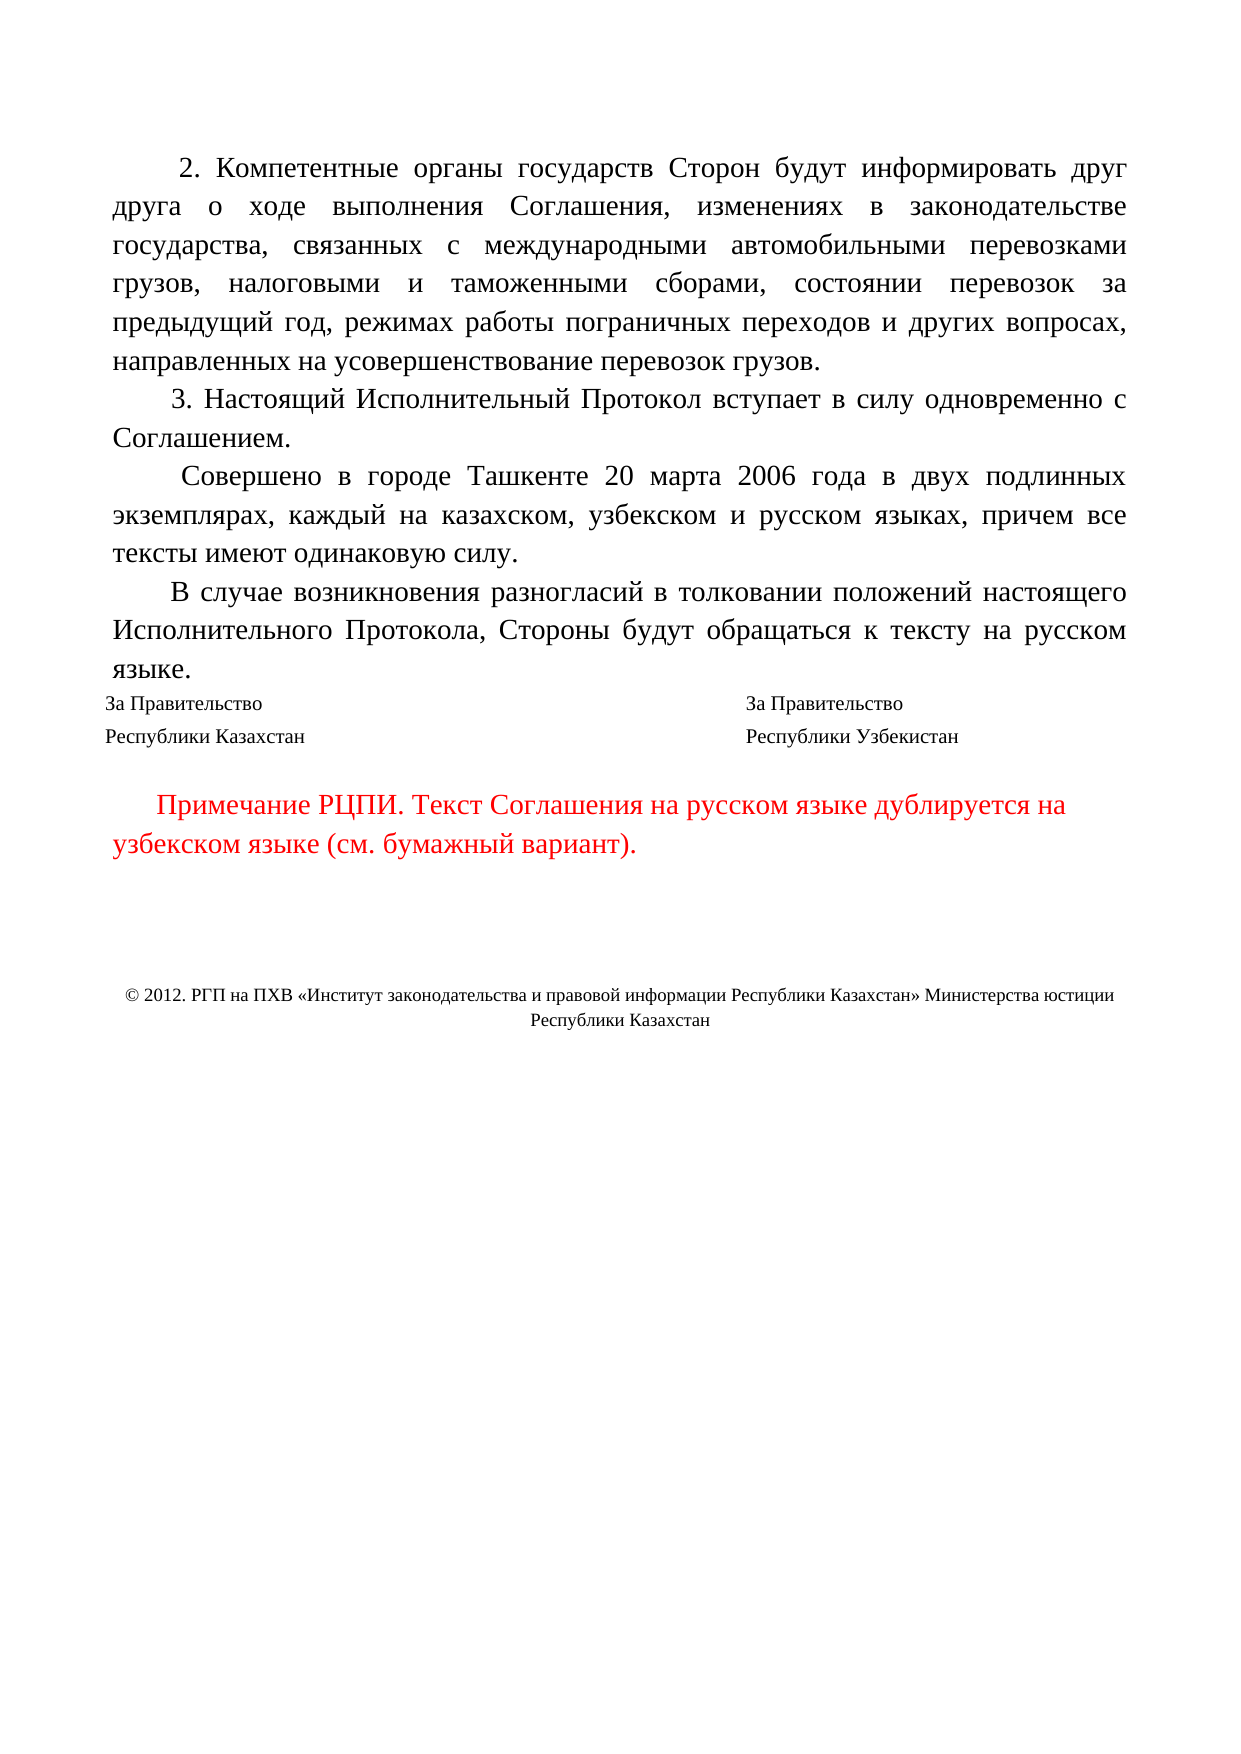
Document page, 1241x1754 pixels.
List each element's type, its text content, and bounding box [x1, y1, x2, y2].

table_header За Правительство [742, 690, 1240, 723]
text Совершено в городе Ташкенте 20 марта 2006 года в двух подлинных экземплярах, каждый на казахском, узбекском и русском языках, причем все тексты имеют одинаковую силу. [112, 458, 1128, 569]
text 3. Настоящий Исполнительный Протокол вступает в силу одновременно с Соглашением. [112, 381, 1128, 453]
text © 2012. РГП на ПХВ «Институт законодательства и правовой информации Республики Казахстан» Министерства юстиции Республики Казахстан [112, 984, 1128, 1030]
text Примечание РЦПИ. Текст Соглашения на русском языке дублируется на узбекском языке (см. бумажный вариант). [112, 756, 1128, 889]
table_cell Республики Узбекистан [742, 723, 1240, 756]
table_cell Республики Казахстан [101, 723, 742, 756]
table_header За Правительство [101, 690, 742, 723]
text В случае возникновения разногласий в толковании положений настоящего Исполнительного Протокола, Стороны будут обращаться к тексту на русском языке. [112, 574, 1128, 684]
text 2. Компетентные органы государств Сторон будут информировать друг друга о ходе выполнения Соглашения, изменениях в законодательстве государства, связанных с международными автомобильными перевозками грузов, налоговыми и таможенными сборами, состоянии перевозок за предыдущий год, режимах работы пограничных переходов и других вопросах, направленных на усовершенствование перевозок грузов. [112, 150, 1128, 376]
